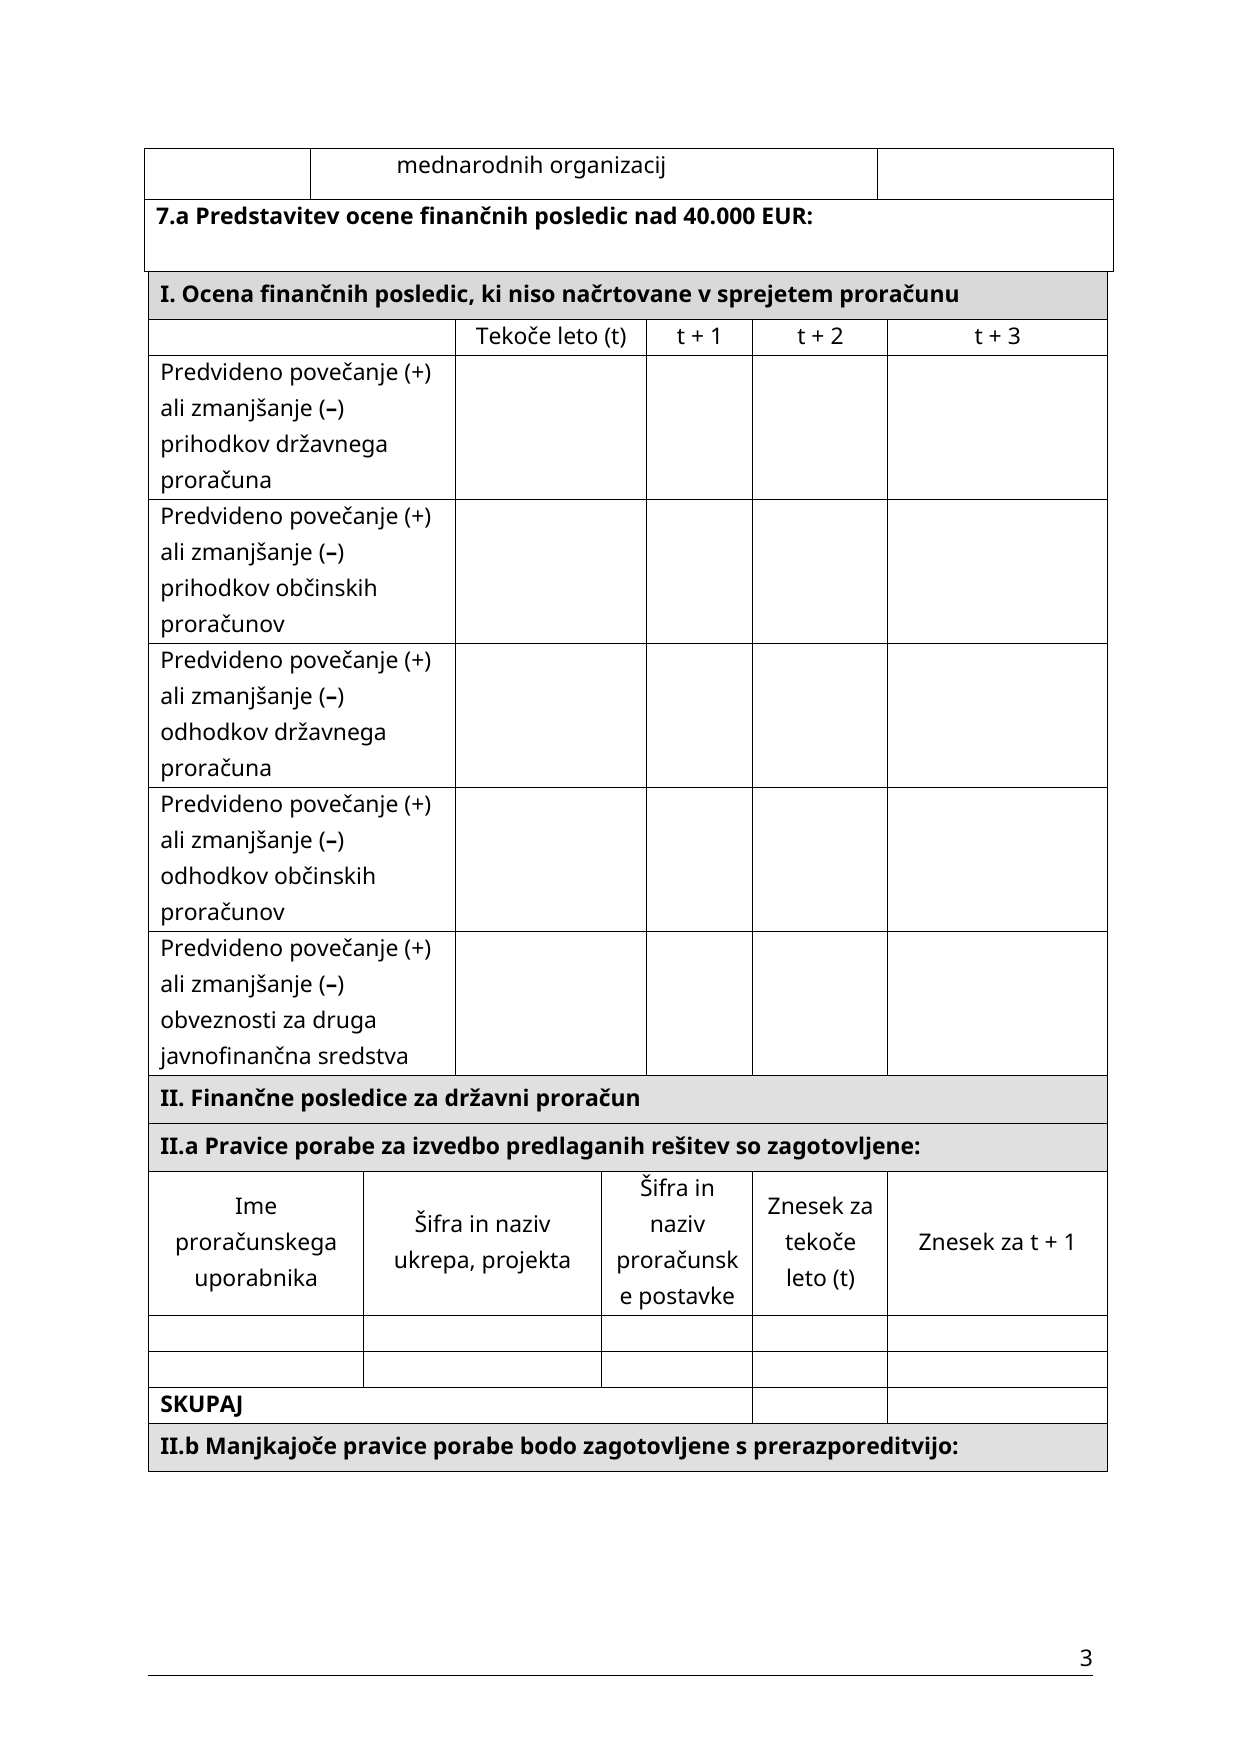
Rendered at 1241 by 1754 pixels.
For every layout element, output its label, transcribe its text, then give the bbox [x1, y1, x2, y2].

table_cell [647, 788, 752, 931]
table_cell II.a Pravice porabe za izvedbo predlaganih rešitev so zagotovljene: [149, 1124, 1107, 1171]
table_cell [364, 1352, 601, 1387]
table_cell [647, 356, 752, 499]
table_cell Predvideno povečanje (+) ali zmanjšanje (–) prihodkov občinskih proračunov [149, 500, 455, 643]
table_cell [456, 788, 646, 931]
table_cell [456, 644, 646, 787]
table_cell [888, 932, 1107, 1075]
table_cell Znesek za tekoče leto (t) [753, 1172, 887, 1315]
table_cell Tekoče leto (t) [456, 320, 646, 355]
table_cell [456, 500, 646, 643]
table_cell t + 1 [647, 320, 752, 355]
table_cell Predvideno povečanje (+) ali zmanjšanje (–) prihodkov državnega proračuna [149, 356, 455, 499]
table_cell NE [878, 149, 1113, 199]
table_cell Ime proračunskega uporabnika [149, 1172, 363, 1315]
table_cell [888, 1388, 1107, 1423]
table_cell [888, 1352, 1107, 1387]
table_cell [753, 356, 887, 499]
table_cell [888, 1316, 1107, 1351]
table_cell [149, 320, 455, 355]
table_cell Znesek za t + 1 [888, 1172, 1107, 1315]
table_cell [753, 1388, 887, 1423]
table_cell [647, 500, 752, 643]
table_cell [149, 1316, 363, 1351]
table_cell [753, 1316, 887, 1351]
table_cell [456, 356, 646, 499]
table_cell [888, 356, 1107, 499]
table_cell [364, 1316, 601, 1351]
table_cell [311, 149, 877, 199]
table_cell II.b Manjkajoče pravice porabe bodo zagotovljene s prerazporeditvijo: [149, 1424, 1107, 1471]
table_cell Šifra in naziv proračunske postavke [602, 1172, 752, 1315]
table_cell [753, 644, 887, 787]
table_cell [647, 932, 752, 1075]
table_cell t + 3 [888, 320, 1107, 355]
table_cell [456, 932, 646, 1075]
table_cell Šifra in naziv ukrepa, projekta [364, 1172, 601, 1315]
table_cell [888, 788, 1107, 931]
table_cell Predvideno povečanje (+) ali zmanjšanje (–) odhodkov občinskih proračunov [149, 788, 455, 931]
table_cell t + 2 [753, 320, 887, 355]
table_cell [647, 644, 752, 787]
table_cell [149, 1352, 363, 1387]
table_cell Predvideno povečanje (+) ali zmanjšanje (–) odhodkov državnega proračuna [149, 644, 455, 787]
table_cell [753, 932, 887, 1075]
table_cell [753, 1352, 887, 1387]
table_cell f) [145, 149, 310, 199]
table_cell I. Ocena finančnih posledic, ki niso načrtovane v sprejetem proračunu [149, 272, 1107, 319]
table_cell 7.a Predstavitev ocene finančnih posledic nad 40.000 EUR: [145, 200, 1113, 271]
table_cell II. Finančne posledice za državni proračun [149, 1076, 1107, 1123]
table_cell [753, 788, 887, 931]
table_cell SKUPAJ [149, 1388, 752, 1423]
table_cell Predvideno povečanje (+) ali zmanjšanje (–) obveznosti za druga javnofinančna sredstva [149, 932, 455, 1075]
table_cell [888, 644, 1107, 787]
table_cell [602, 1352, 752, 1387]
table_cell [888, 500, 1107, 643]
table_cell [753, 500, 887, 643]
table_cell [602, 1316, 752, 1351]
